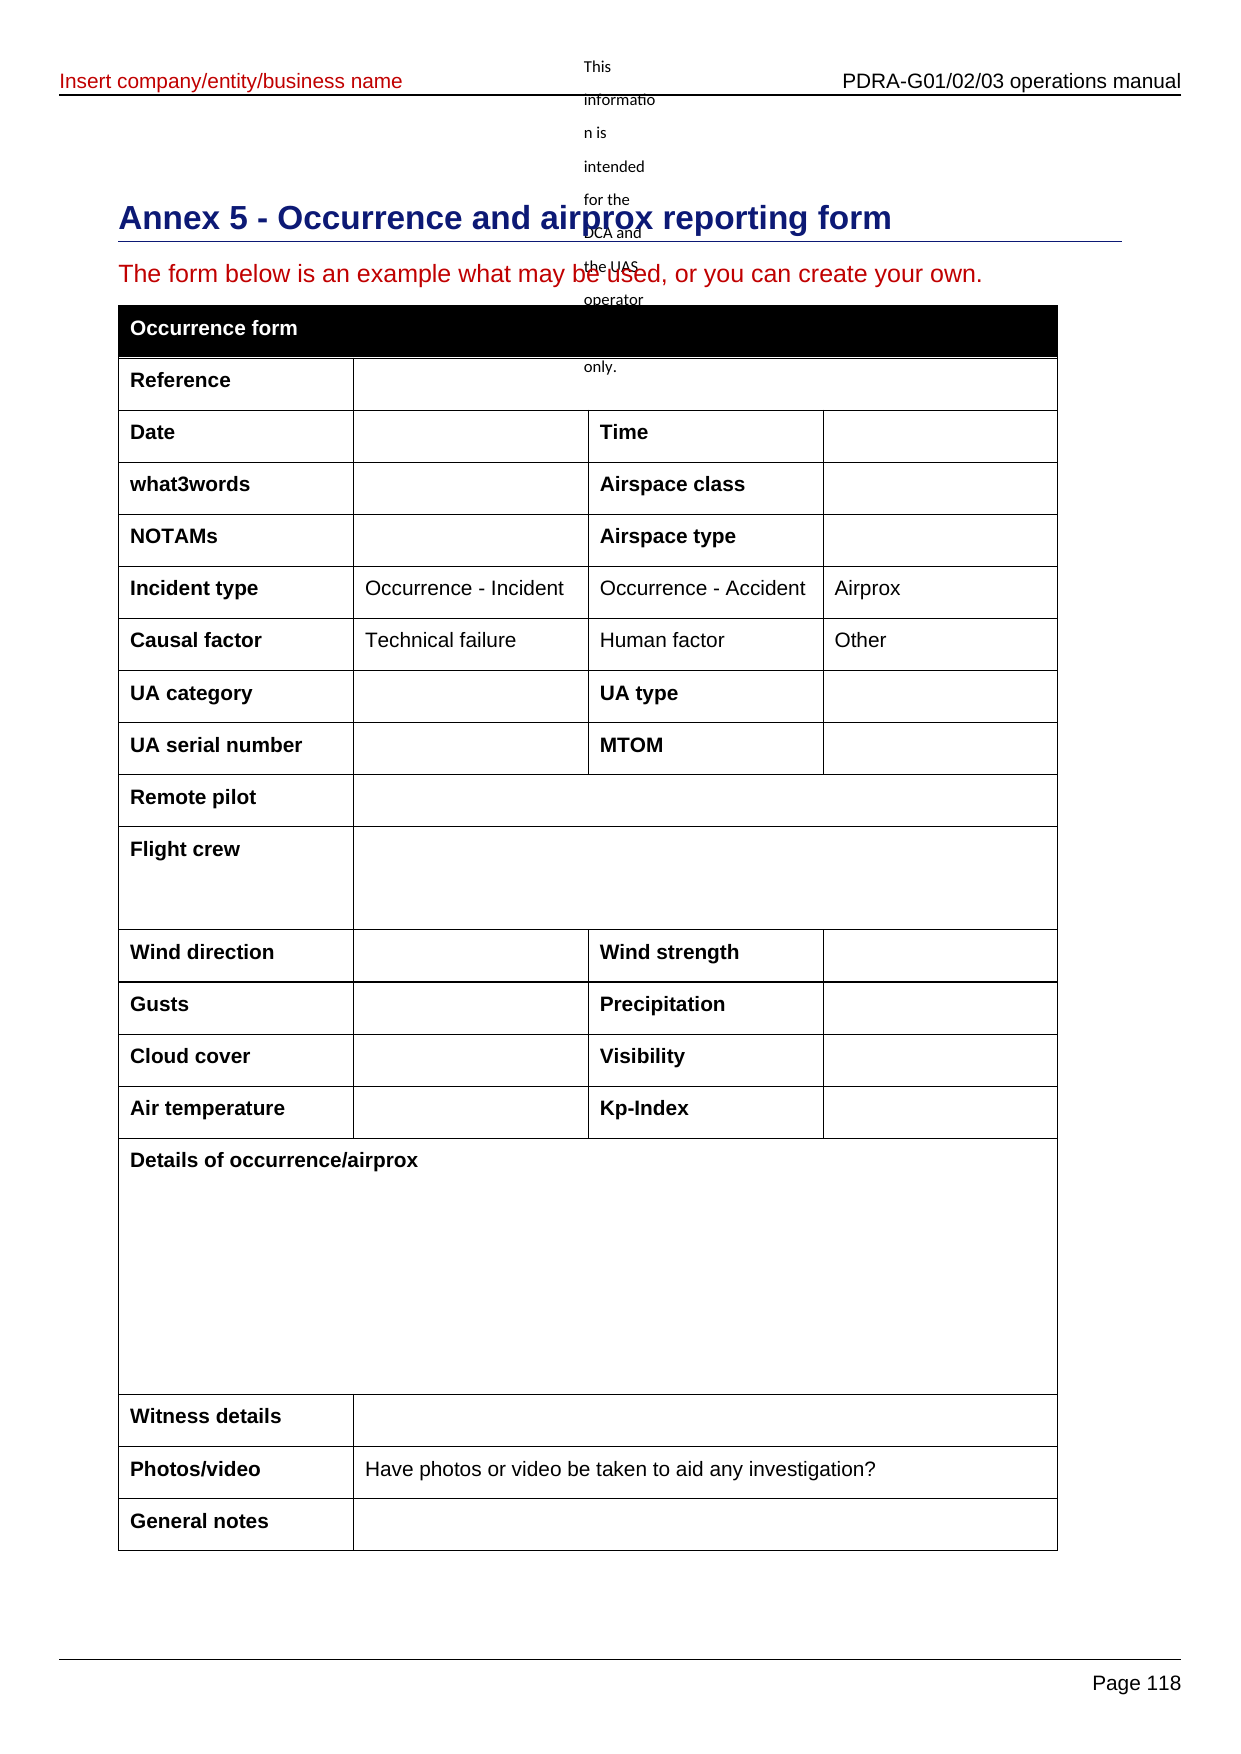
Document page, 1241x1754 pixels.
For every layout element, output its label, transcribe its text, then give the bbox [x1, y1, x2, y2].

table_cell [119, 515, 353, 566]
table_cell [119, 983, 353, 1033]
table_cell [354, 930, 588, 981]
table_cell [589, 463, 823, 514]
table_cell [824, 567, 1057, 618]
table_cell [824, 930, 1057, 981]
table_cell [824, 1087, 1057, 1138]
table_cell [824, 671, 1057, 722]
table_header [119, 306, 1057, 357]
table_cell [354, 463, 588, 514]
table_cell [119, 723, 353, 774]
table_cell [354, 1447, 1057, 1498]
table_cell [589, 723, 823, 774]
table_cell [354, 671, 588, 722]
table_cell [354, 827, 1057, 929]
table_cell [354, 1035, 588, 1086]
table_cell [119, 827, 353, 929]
text The form below is an example what may be used, or you can create your own. [118, 254, 1122, 288]
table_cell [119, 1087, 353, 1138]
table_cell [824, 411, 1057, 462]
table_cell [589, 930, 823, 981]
subtitle Annex 5 - Occurrence and airprox reporting form [118, 195, 1122, 241]
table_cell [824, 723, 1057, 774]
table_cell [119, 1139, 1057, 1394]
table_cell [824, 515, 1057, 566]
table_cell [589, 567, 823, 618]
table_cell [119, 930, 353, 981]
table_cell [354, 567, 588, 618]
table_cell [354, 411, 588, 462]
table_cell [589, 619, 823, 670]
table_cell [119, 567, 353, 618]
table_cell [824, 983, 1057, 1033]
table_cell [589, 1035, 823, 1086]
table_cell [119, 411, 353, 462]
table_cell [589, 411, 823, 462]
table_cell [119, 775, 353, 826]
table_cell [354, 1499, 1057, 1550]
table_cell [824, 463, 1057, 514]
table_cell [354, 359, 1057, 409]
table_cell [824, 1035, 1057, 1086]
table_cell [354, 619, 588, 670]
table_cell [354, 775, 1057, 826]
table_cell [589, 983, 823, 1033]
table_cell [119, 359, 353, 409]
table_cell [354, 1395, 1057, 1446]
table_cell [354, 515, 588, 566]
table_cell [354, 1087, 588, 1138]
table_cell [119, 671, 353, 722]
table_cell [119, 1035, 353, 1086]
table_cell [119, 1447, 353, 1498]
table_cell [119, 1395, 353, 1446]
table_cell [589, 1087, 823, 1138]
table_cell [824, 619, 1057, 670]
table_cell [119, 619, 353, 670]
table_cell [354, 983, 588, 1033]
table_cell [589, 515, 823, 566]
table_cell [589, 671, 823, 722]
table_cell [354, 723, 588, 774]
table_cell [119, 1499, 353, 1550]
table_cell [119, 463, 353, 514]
